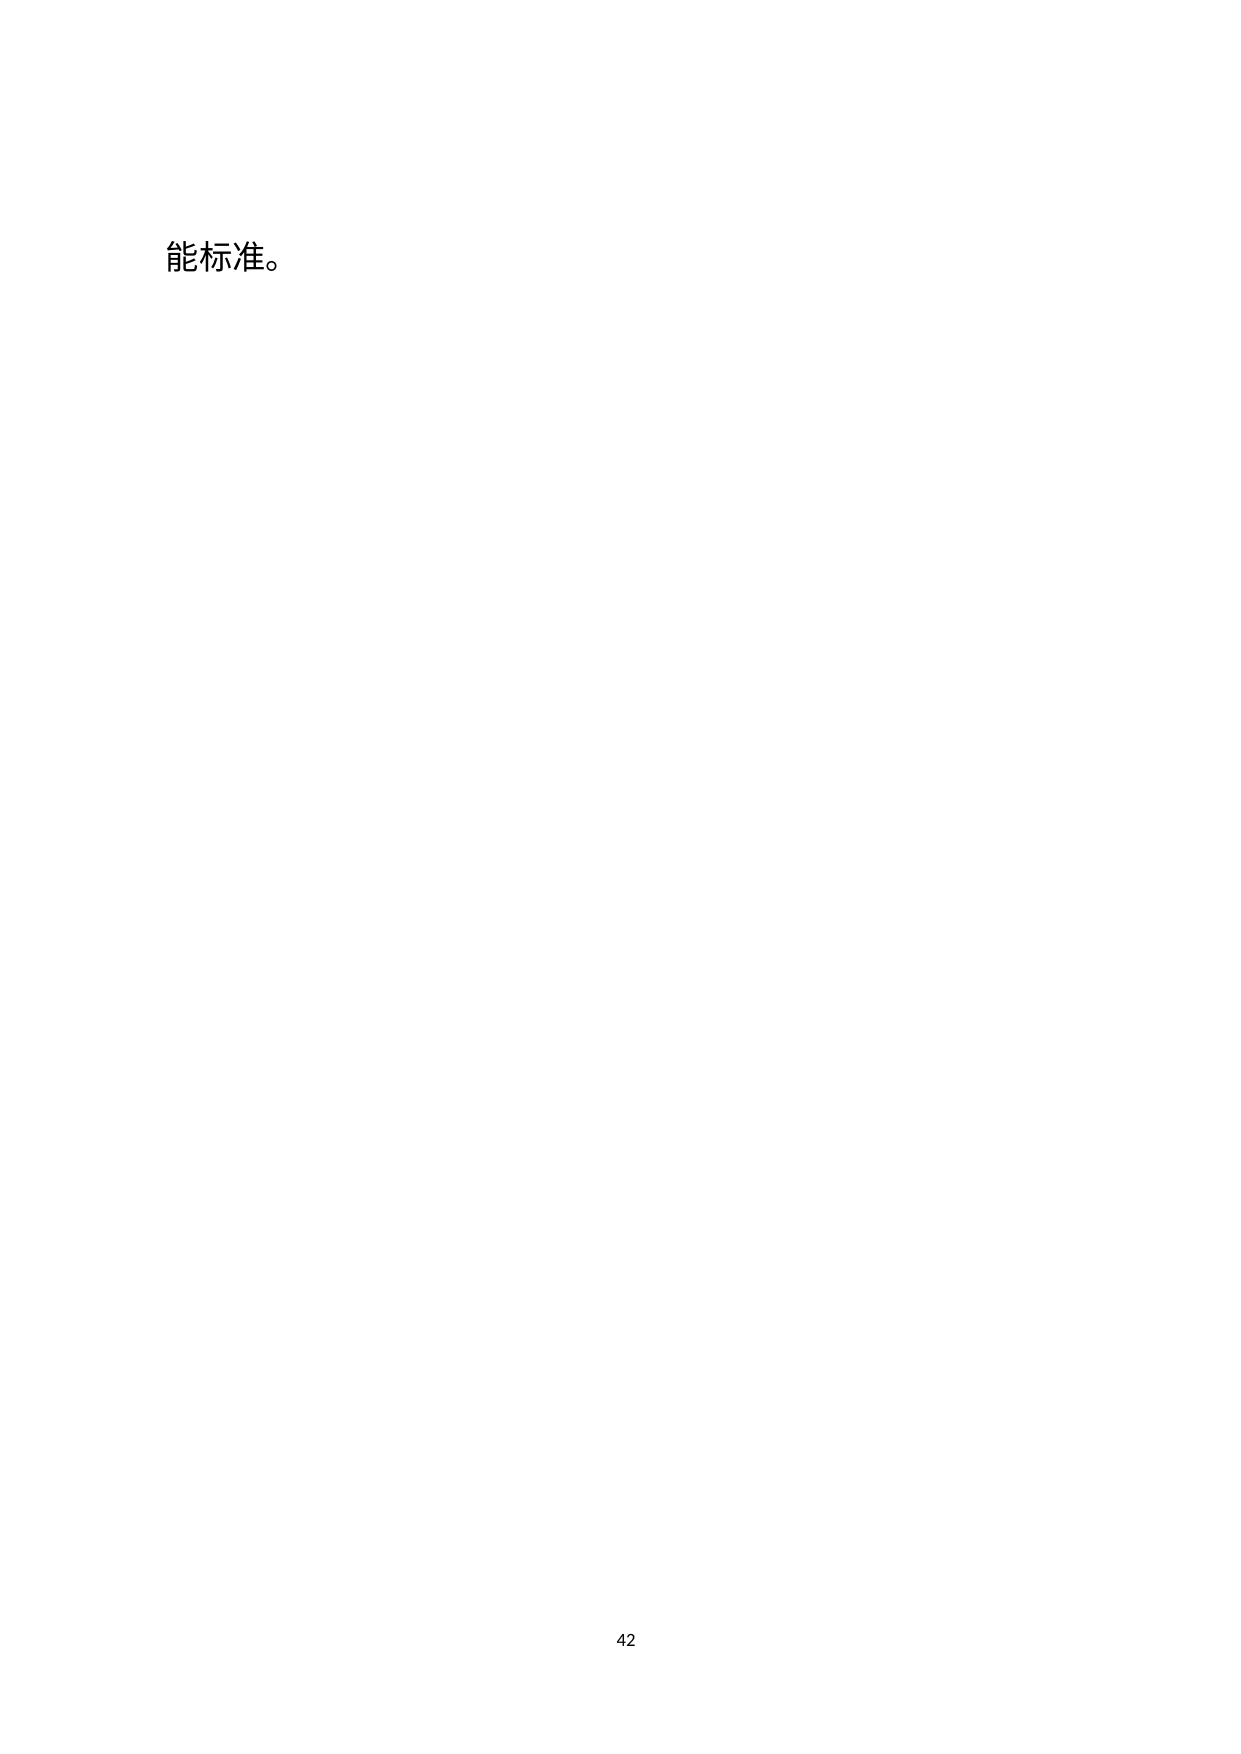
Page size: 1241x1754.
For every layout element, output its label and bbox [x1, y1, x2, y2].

text [166, 222, 1087, 287]
